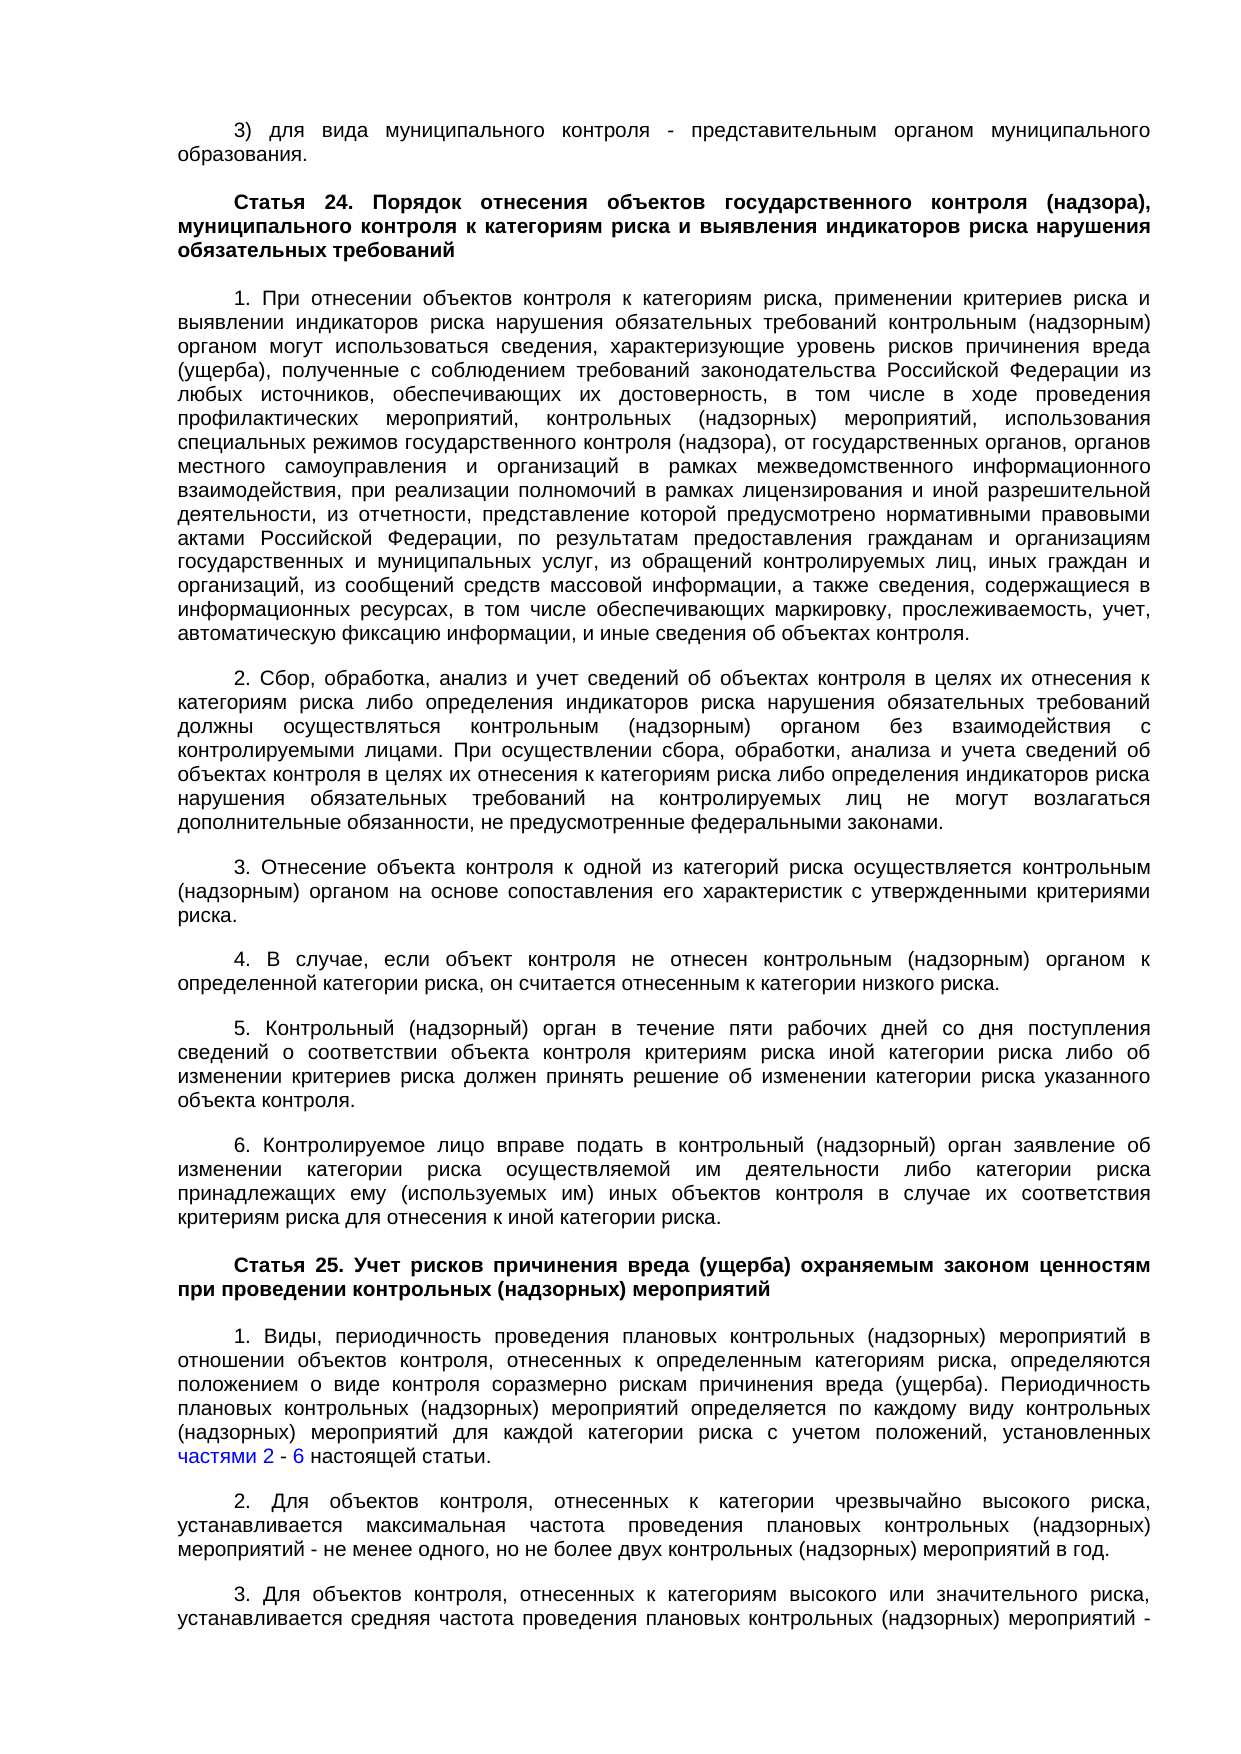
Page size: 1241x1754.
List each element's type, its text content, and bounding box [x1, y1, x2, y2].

text 1. При отнесении объектов контроля к категориям риска, применении критериев риска и выявлении индикаторов риска нарушения обязательных требований контрольным (надзорным) органом могут использоваться сведения, характеризующие уровень рисков причинения вреда (ущерба), полученные с соблюдением требований законодательства Российской Федерации из любых источников, обеспечивающих их достоверность, в том числе в ходе проведения профилактических мероприятий, контрольных (надзорных) мероприятий, использования специальных режимов государственного контроля (надзора), от государственных органов, органов местного самоуправления и организаций в рамках межведомственного информационного взаимодействия, при реализации полномочий в рамках лицензирования и иной разрешительной деятельности, из отчетности, представление которой предусмотрено нормативными правовыми актами Российской Федерации, по результатам предоставления гражданам и организациям государственных и муниципальных услуг, из обращений контролируемых лиц, иных граждан и организаций, из сообщений средств массовой информации, а также сведения, содержащиеся в информационных ресурсах, в том числе обеспечивающих маркировку, прослеживаемость, учет, автоматическую фиксацию информации, и иные сведения об объектах контроля. [177, 286, 1152, 645]
text 3. Отнесение объекта контроля к одной из категорий риска осуществляется контрольным (надзорным) органом на основе сопоставления его характеристик с утвержденными критериями риска. [177, 854, 1152, 926]
text 3) для вида муниципального контроля - представительным органом муниципального образования. [177, 118, 1152, 166]
text 5. Контрольный (надзорный) орган в течение пяти рабочих дней со дня поступления сведений о соответствии объекта контроля критериям риска иной категории риска либо об изменении критериев риска должен принять решение об изменении категории риска указанного объекта контроля. [177, 1016, 1152, 1112]
title Статья 25. Учет рисков причинения вреда (ущерба) охраняемым законом ценностям при проведении контрольных (надзорных) мероприятий [177, 1252, 1152, 1300]
text 2. Для объектов контроля, отнесенных к категории чрезвычайно высокого риска, устанавливается максимальная частота проведения плановых контрольных (надзорных) мероприятий - не менее одного, но не более двух контрольных (надзорных) мероприятий в год. [177, 1489, 1152, 1561]
title Статья 24. Порядок отнесения объектов государственного контроля (надзора), муниципального контроля к категориям риска и выявления индикаторов риска нарушения обязательных требований [177, 190, 1152, 262]
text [177, 1582, 1152, 1629]
text 2. Сбор, обработка, анализ и учет сведений об объектах контроля в целях их отнесения к категориям риска либо определения индикаторов риска нарушения обязательных требований должны осуществляться контрольным (надзорным) органом без взаимодействия с контролируемыми лицами. При осуществлении сбора, обработки, анализа и учета сведений об объектах контроля в целях их отнесения к категориям риска либо определения индикаторов риска нарушения обязательных требований на контролируемых лиц не могут возлагаться дополнительные обязанности, не предусмотренные федеральными законами. [177, 666, 1152, 834]
text 6. Контролируемое лицо вправе подать в контрольный (надзорный) орган заявление об изменении категории риска осуществляемой им деятельности либо категории риска принадлежащих ему (используемых им) иных объектов контроля в случае их соответствия критериям риска для отнесения к иной категории риска. [177, 1133, 1152, 1228]
text 4. В случае, если объект контроля не отнесен контрольным (надзорным) органом к определенной категории риска, он считается отнесенным к категории низкого риска. [177, 947, 1152, 995]
text 1. Виды, периодичность проведения плановых контрольных (надзорных) мероприятий в отношении объектов контроля, отнесенных к определенным категориям риска, определяются положением о виде контроля соразмерно рискам причинения вреда (ущерба). Периодичность плановых контрольных (надзорных) мероприятий определяется по каждому виду контрольных (надзорных) мероприятий для каждой категории риска с учетом положений, установленных частями 2 - 6 настоящей статьи. [177, 1324, 1152, 1468]
